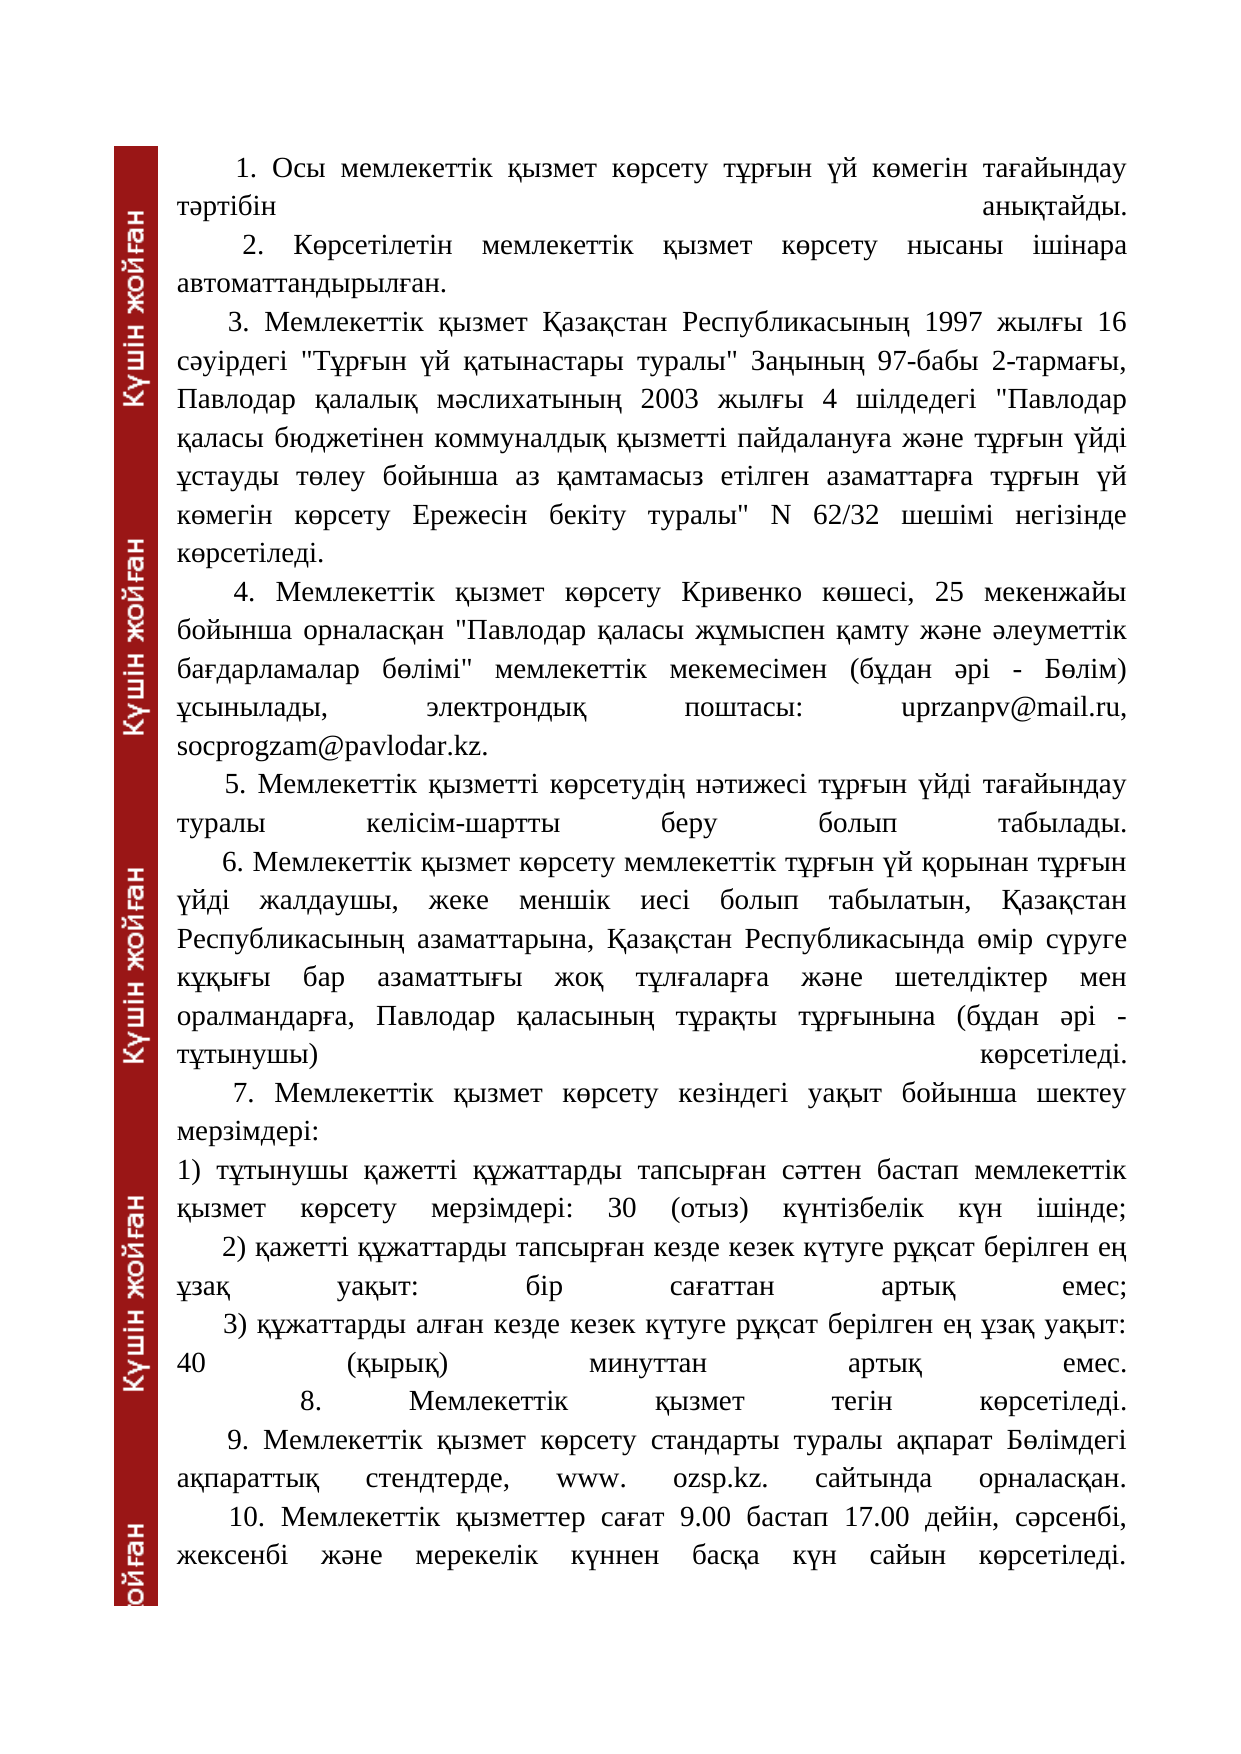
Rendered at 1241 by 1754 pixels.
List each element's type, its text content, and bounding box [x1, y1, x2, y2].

picture [114, 146, 158, 150]
picture [114, 1571, 158, 1606]
